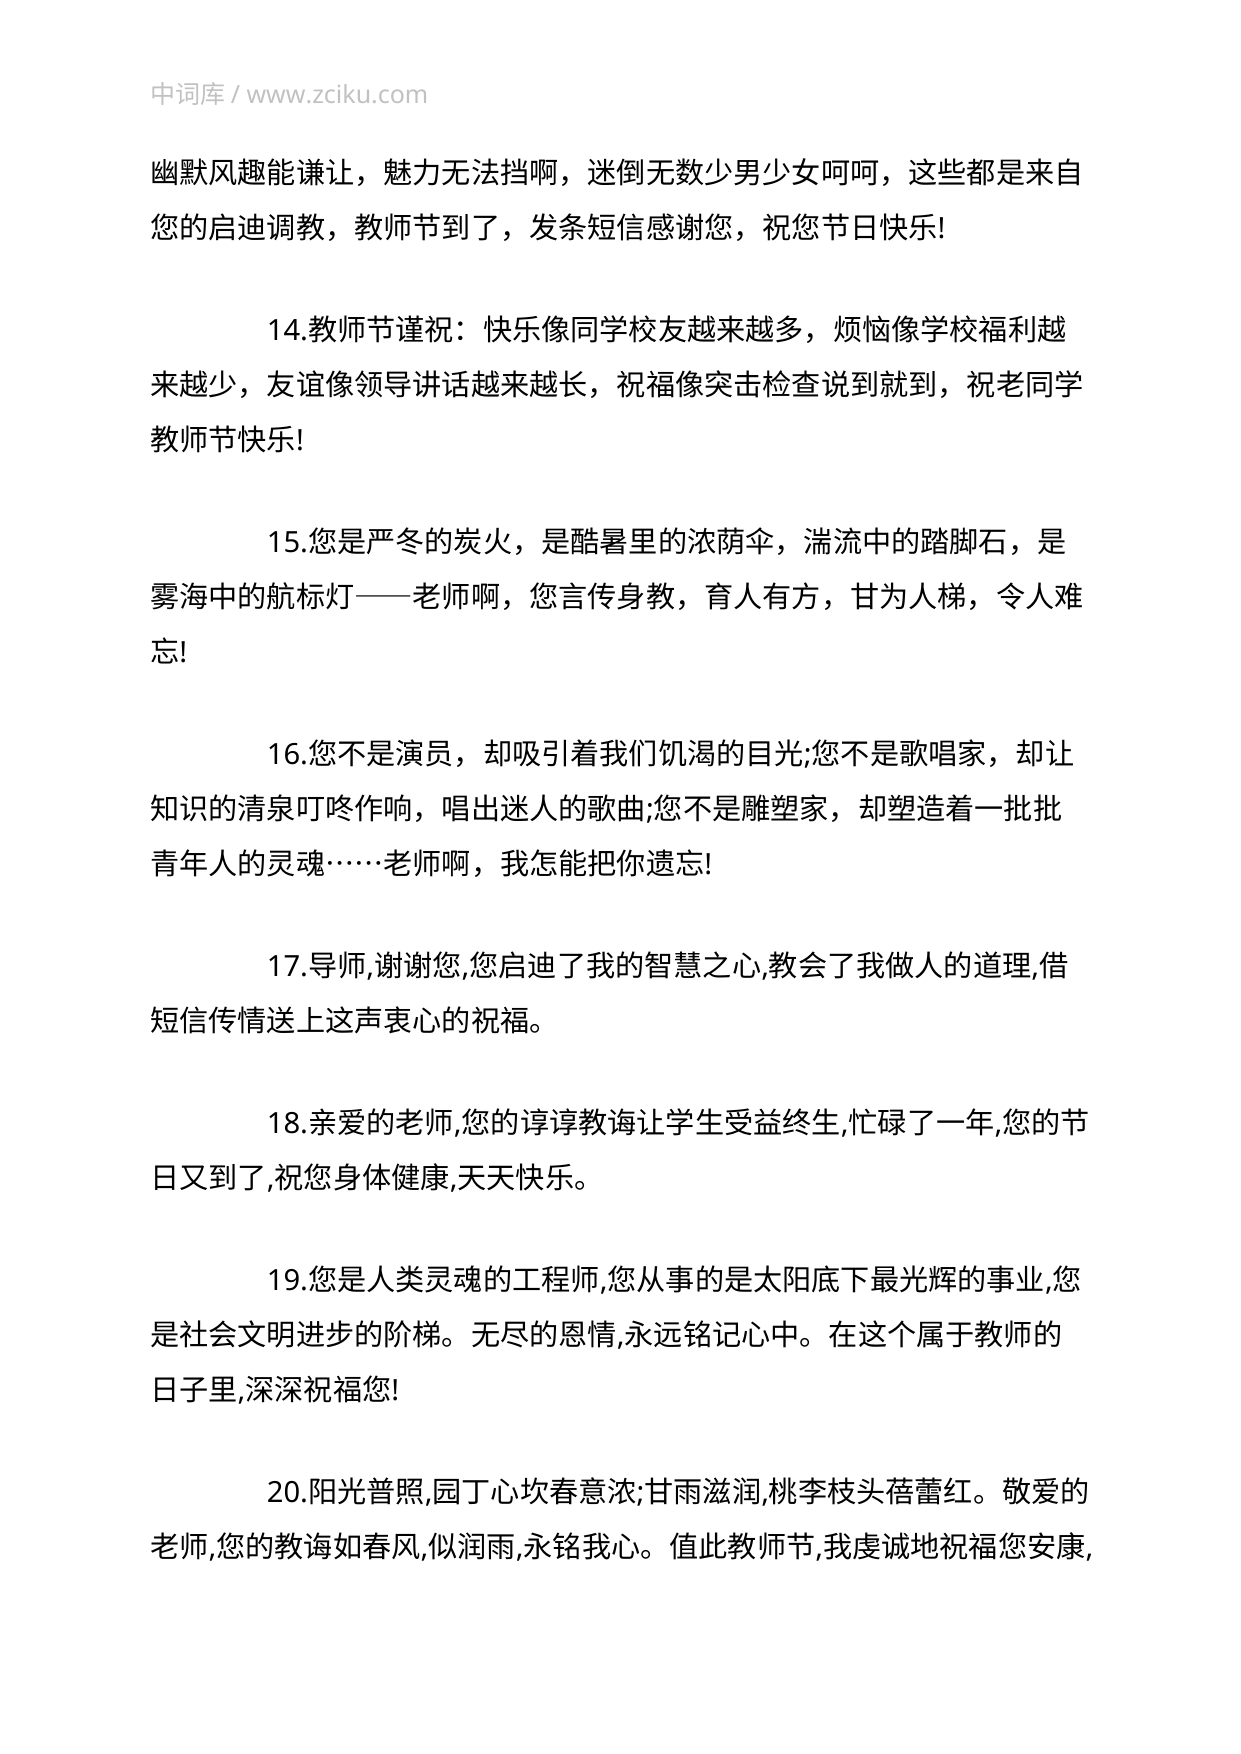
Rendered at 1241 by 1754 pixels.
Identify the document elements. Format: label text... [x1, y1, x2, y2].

text 18.亲爱的老师,您的谆谆教诲让学生受益终生,忙碌了一年,您的节日又到了,祝您身体健康,天天快乐。 [150, 1099, 1090, 1197]
text 15.您是严冬的炭火，是酷暑里的浓荫伞，湍流中的踏脚石，是雾海中的航标灯――老师啊，您言传身教，育人有方，甘为人梯，令人难忘! [150, 519, 1090, 671]
text 14.教师节谨祝：快乐像同学校友越来越多，烦恼像学校福利越来越少，友谊像领导讲话越来越长，祝福像突击检查说到就到，祝老同学教师节快乐! [150, 307, 1090, 459]
text 17.导师,谢谢您,您启迪了我的智慧之心,教会了我做人的道理,借短信传情送上这声衷心的祝福。 [150, 943, 1090, 1040]
text 19.您是人类灵魂的工程师,您从事的是太阳底下最光辉的事业,您是社会文明进步的阶梯。无尽的恩情,永远铭记心中。在这个属于教师的日子里,深深祝福您! [150, 1256, 1090, 1409]
text 16.您不是演员，却吸引着我们饥渴的目光;您不是歌唱家，却让知识的清泉叮咚作响，唱出迷人的歌曲;您不是雕塑家，却塑造着一批批青年人的灵魂……老师啊，我怎能把你遗忘! [150, 731, 1090, 883]
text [150, 150, 1090, 247]
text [150, 1468, 1090, 1566]
